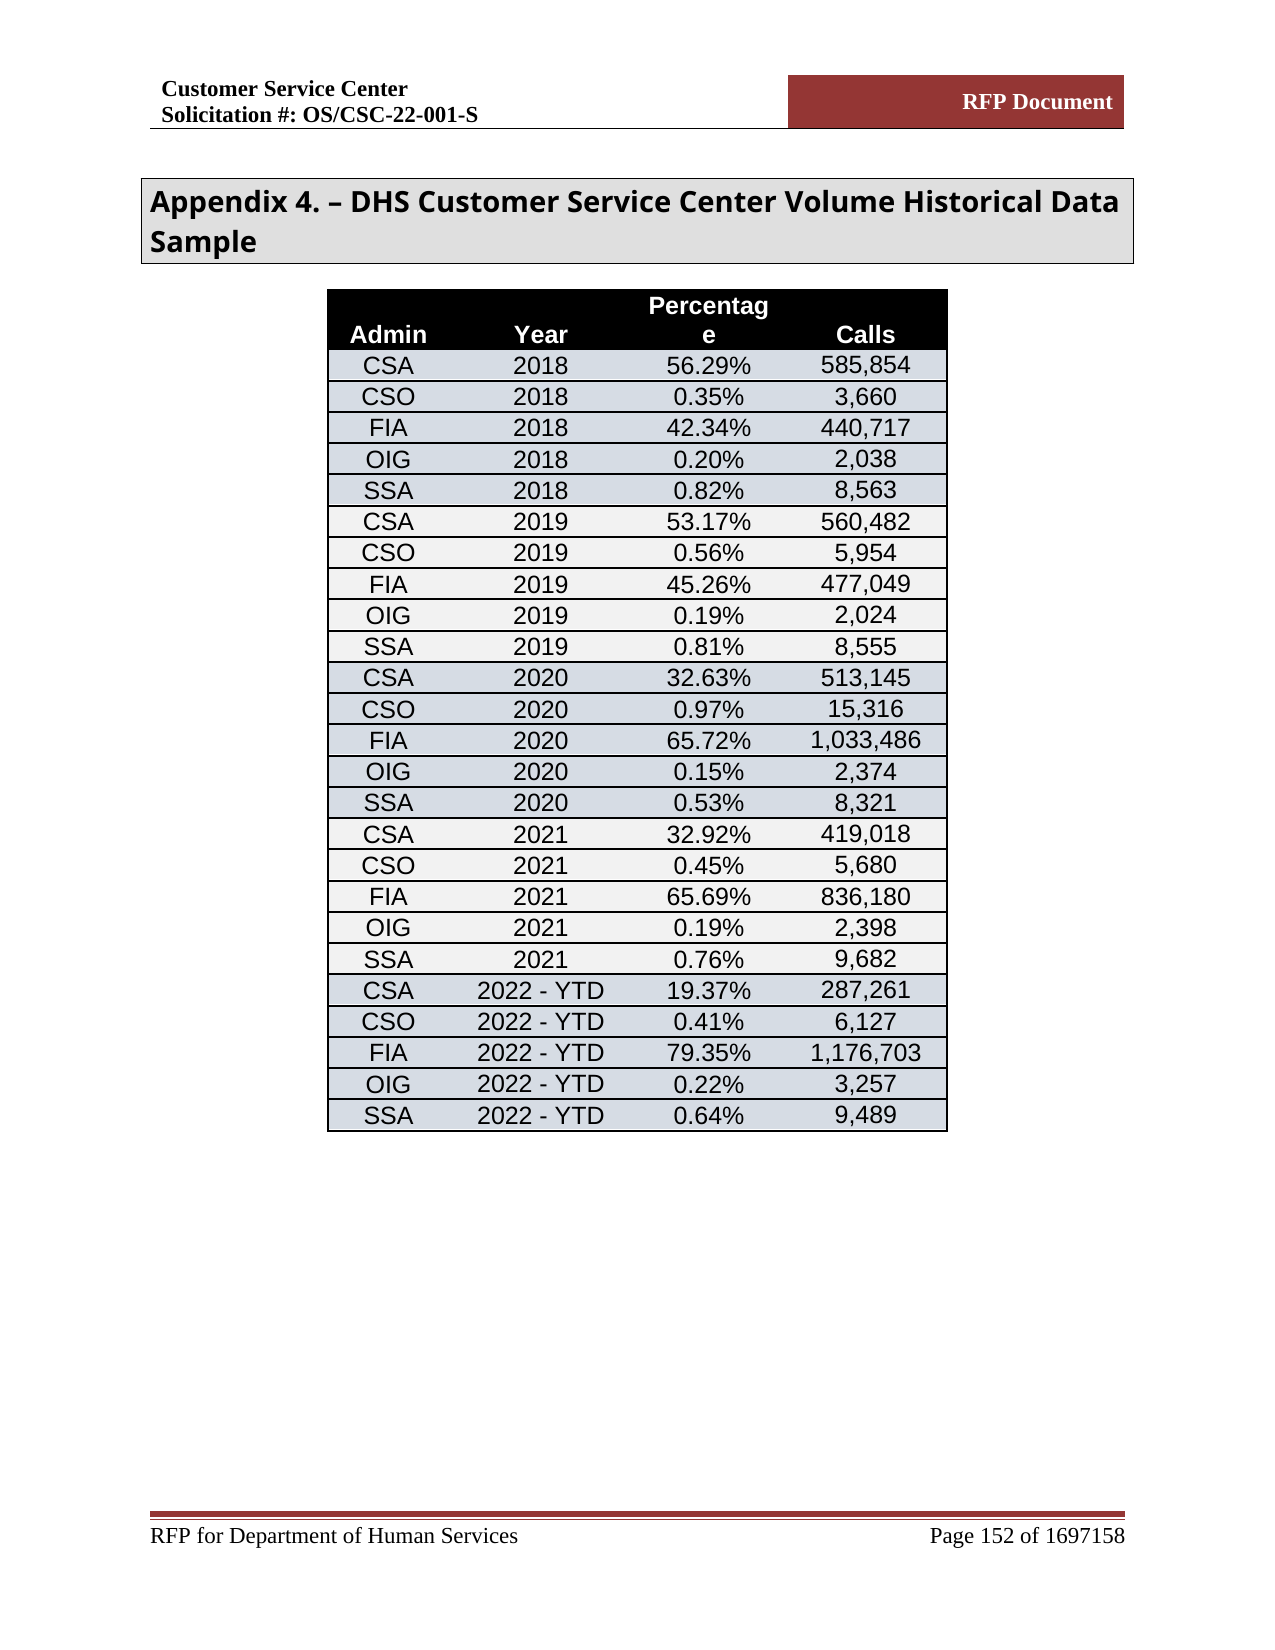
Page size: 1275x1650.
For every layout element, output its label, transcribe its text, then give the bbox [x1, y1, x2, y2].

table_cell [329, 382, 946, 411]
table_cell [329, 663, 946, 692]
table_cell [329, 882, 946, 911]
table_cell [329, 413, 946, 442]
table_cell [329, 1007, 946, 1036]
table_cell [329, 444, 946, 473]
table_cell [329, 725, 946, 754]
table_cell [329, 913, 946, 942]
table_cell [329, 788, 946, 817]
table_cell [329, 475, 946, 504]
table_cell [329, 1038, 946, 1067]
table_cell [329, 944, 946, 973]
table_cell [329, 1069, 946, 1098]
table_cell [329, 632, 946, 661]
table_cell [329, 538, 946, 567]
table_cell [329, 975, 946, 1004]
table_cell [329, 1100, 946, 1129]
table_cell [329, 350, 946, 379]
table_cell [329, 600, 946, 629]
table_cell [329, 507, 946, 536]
text Appendix 4. – DHS Customer Service Center Volume Historical Data Sample [142, 179, 1133, 263]
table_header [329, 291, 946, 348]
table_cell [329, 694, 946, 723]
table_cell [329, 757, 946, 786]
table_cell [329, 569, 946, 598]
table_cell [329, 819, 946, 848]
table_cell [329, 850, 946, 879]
